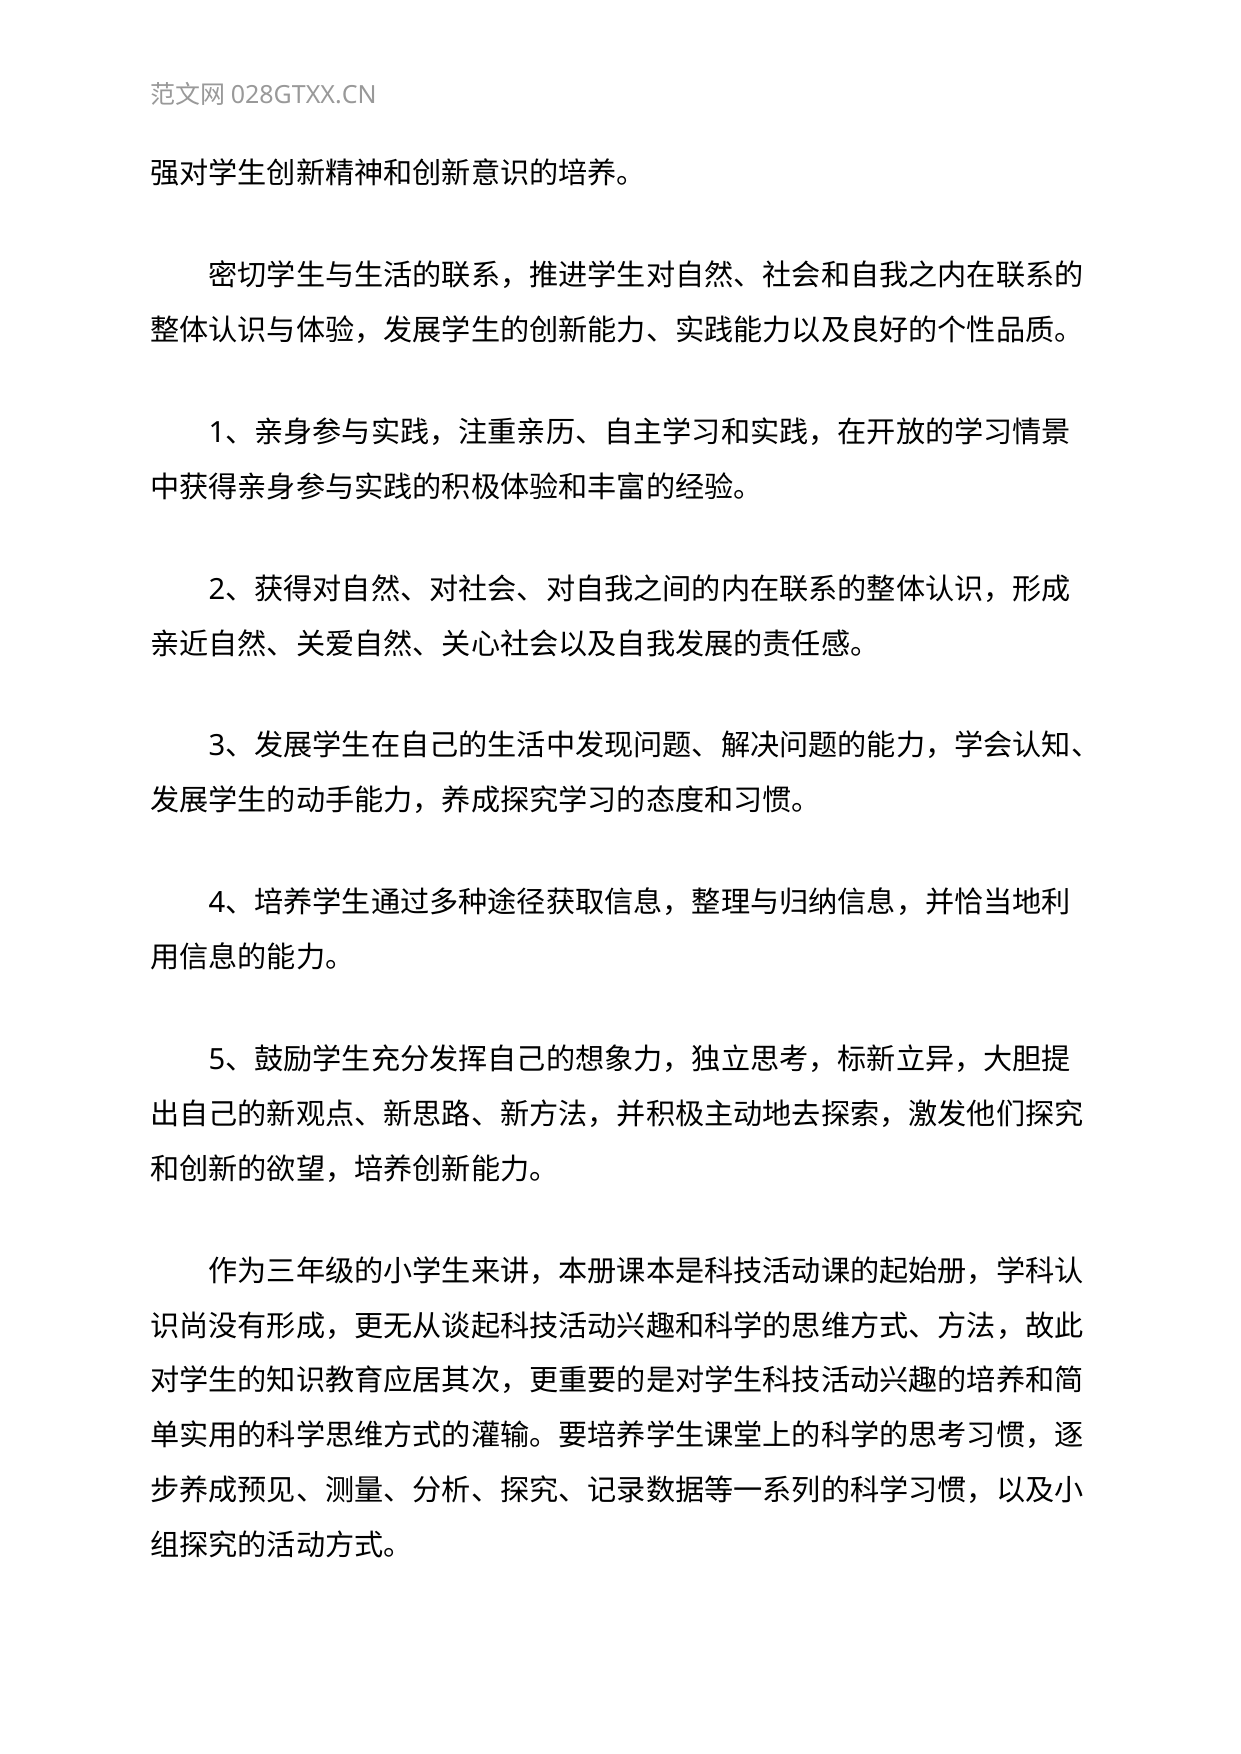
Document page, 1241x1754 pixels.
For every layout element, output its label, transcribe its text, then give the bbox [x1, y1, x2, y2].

text 4、培养学生通过多种途径获取信息，整理与归纳信息，并恰当地利用信息的能力。 [150, 879, 1090, 976]
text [150, 150, 1090, 192]
text 1、亲身参与实践，注重亲历、自主学习和实践，在开放的学习情景中获得亲身参与实践的积极体验和丰富的经验。 [150, 408, 1090, 506]
text 5、鼓励学生充分发挥自己的想象力，独立思考，标新立异，大胆提出自己的新观点、新思路、新方法，并积极主动地去探索，激发他们探究和创新的欲望，培养创新能力。 [150, 1036, 1090, 1188]
text 3、发展学生在自己的生活中发现问题、解决问题的能力，学会认知、发展学生的动手能力，养成探究学习的态度和习惯。 [150, 722, 1090, 819]
text 2、获得对自然、对社会、对自我之间的内在联系的整体认识，形成亲近自然、关爱自然、关心社会以及自我发展的责任感。 [150, 565, 1090, 662]
text 密切学生与生活的联系，推进学生对自然、社会和自我之内在联系的整体认识与体验，发展学生的创新能力、实践能力以及良好的个性品质。 [150, 252, 1090, 349]
text 作为三年级的小学生来讲，本册课本是科技活动课的起始册，学科认识尚没有形成，更无从谈起科技活动兴趣和科学的思维方式、方法，故此对学生的知识教育应居其次，更重要的是对学生科技活动兴趣的培养和简单实用的科学思维方式的灌输。要培养学生课堂上的科学的思考习惯，逐步养成预见、测量、分析、探究、记录数据等一系列的科学习惯，以及小组探究的活动方式。 [150, 1247, 1090, 1564]
